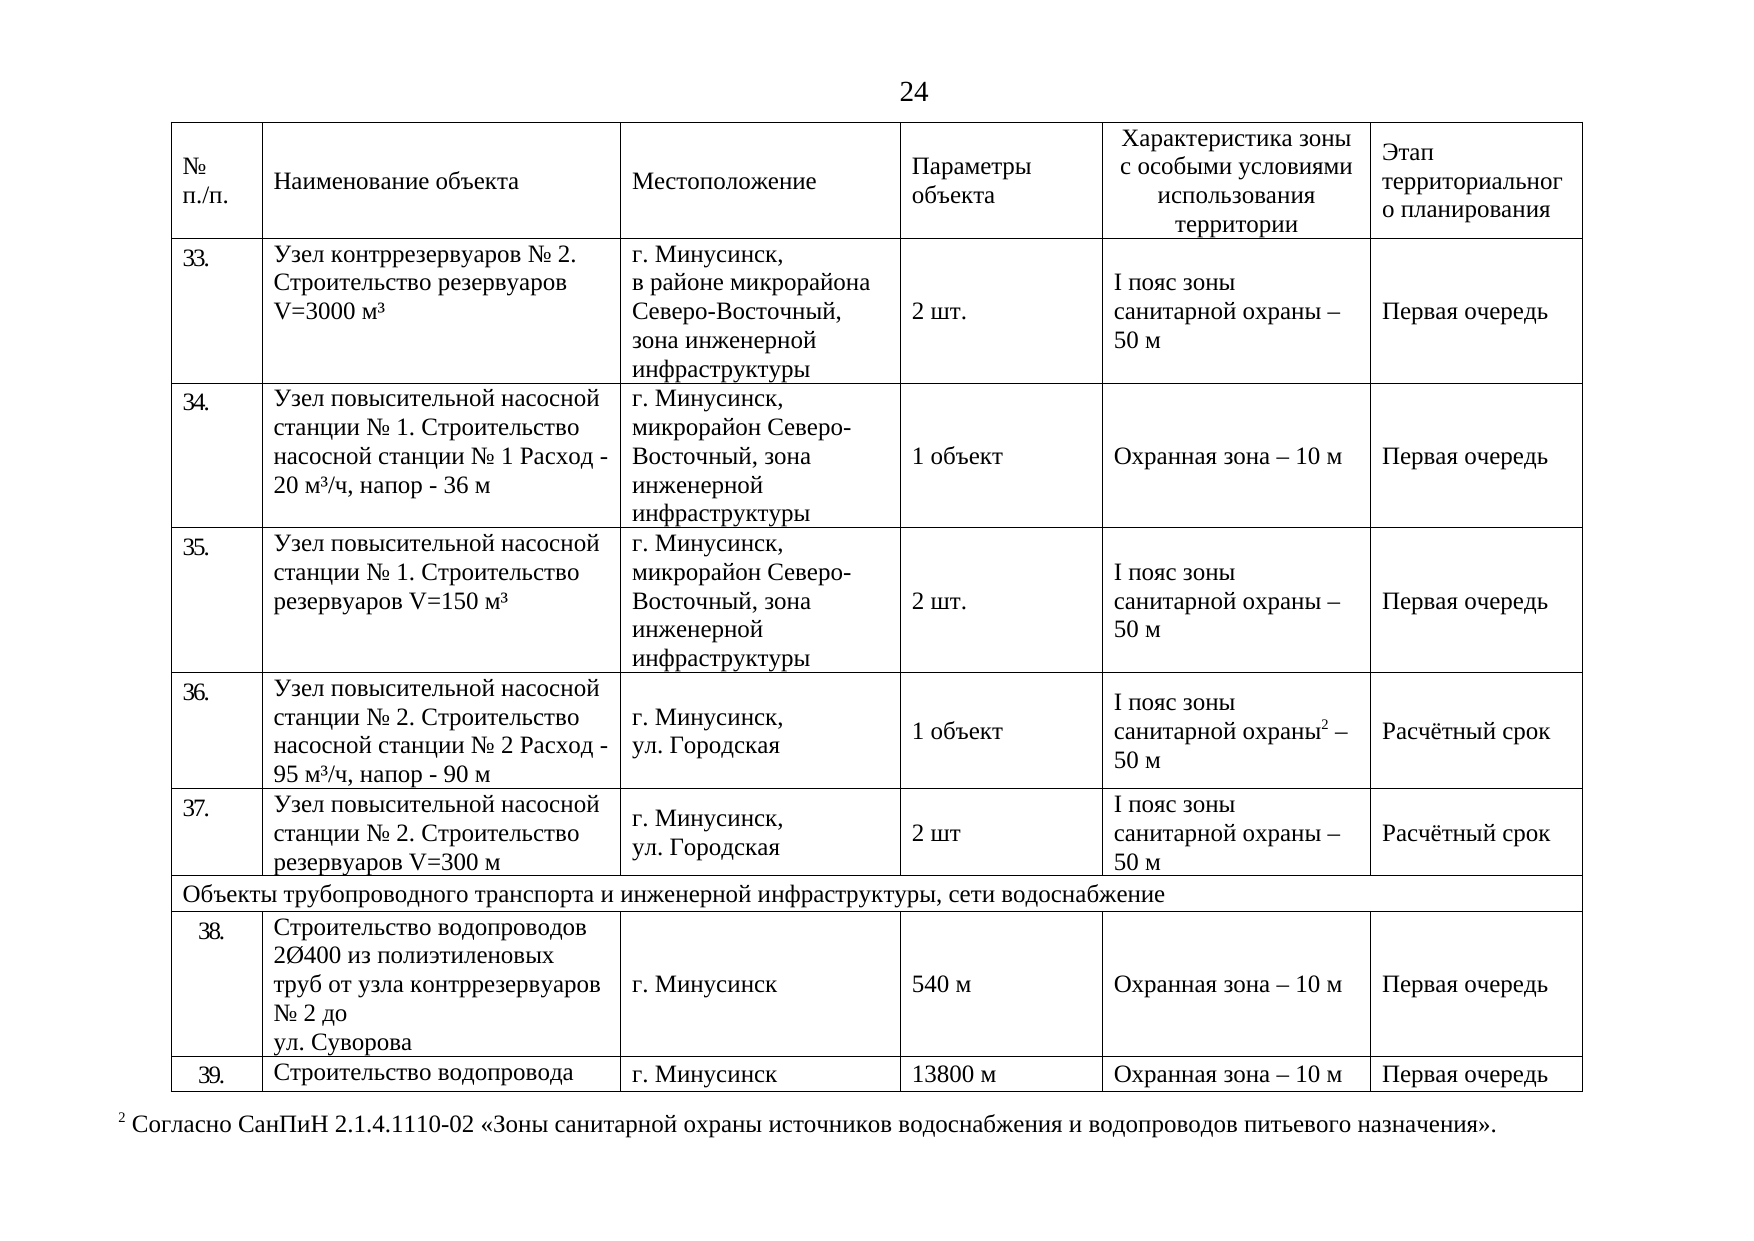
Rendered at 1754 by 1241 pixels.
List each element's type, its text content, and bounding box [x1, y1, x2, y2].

table_cell I пояс зоны санитарной охраны – 50 м [1103, 673, 1370, 788]
table_cell г. Минусинск [621, 912, 900, 1056]
table_cell Первая очередь [1371, 384, 1582, 527]
table_cell [172, 528, 262, 672]
table_cell Первая очередь [1371, 1057, 1582, 1091]
table_cell Расчётный срок [1371, 789, 1582, 875]
table_cell I пояс зоны санитарной охраны – 50 м [1103, 239, 1370, 382]
table_cell г. Минусинск, микрорайон Северо-Восточный, зона инженерной инфраструктуры [621, 528, 900, 672]
table_cell [172, 912, 262, 1056]
table_cell 13800 м [901, 1057, 1102, 1091]
table_cell Охранная зона – 10 м [1103, 912, 1370, 1056]
table_cell Первая очередь [1371, 912, 1582, 1056]
table_header Параметры объекта [901, 123, 1102, 238]
table_cell 540 м [901, 912, 1102, 1056]
table_cell I пояс зоны санитарной охраны – 50 м [1103, 789, 1370, 875]
table_cell Первая очередь [1371, 239, 1582, 382]
table_cell г. Минусинск, ул. Городская [621, 673, 900, 788]
table_header № п./п. [172, 123, 262, 238]
table_cell [172, 384, 262, 527]
table_cell [172, 789, 262, 875]
table_header Этап территориального планирования [1371, 123, 1582, 238]
table_cell Узел контррезервуаров № 2. Строительство резервуаров V=3000 м³ [263, 239, 620, 382]
table_header Наименование объекта [263, 123, 620, 238]
table_cell [172, 1057, 262, 1091]
table_cell 1 объект [901, 384, 1102, 527]
table_header Характеристика зоны с особыми условиями использования территории [1103, 123, 1370, 238]
table_cell Строительство водопроводов 2Ø400 из полиэтиленовых труб от узла контррезервуаров № 2 до ул. Суворова [263, 912, 620, 1056]
table_cell г. Минусинск, в районе микрорайона Северо-Восточный, зона инженерной инфраструктуры [621, 239, 900, 382]
table_cell г. Минусинск [621, 1057, 900, 1091]
table_cell Охранная зона – 10 м [1103, 384, 1370, 527]
table_cell Первая очередь [1371, 528, 1582, 672]
table_cell I пояс зоны санитарной охраны – 50 м [1103, 528, 1370, 672]
table_cell г. Минусинск, микрорайон Северо-Восточный, зона инженерной инфраструктуры [621, 384, 900, 527]
table_cell Узел повысительной насосной станции № 1. Строительство резервуаров V=150 м³ [263, 528, 620, 672]
table_cell 2 шт [901, 789, 1102, 875]
table_cell 2 шт. [901, 528, 1102, 672]
table_cell [172, 673, 262, 788]
table_cell Охранная зона – 10 м [1103, 1057, 1370, 1091]
table_cell [172, 239, 262, 382]
table_cell 1 объект [901, 673, 1102, 788]
table_cell г. Минусинск, ул. Городская [621, 789, 900, 875]
table_cell Объекты трубопроводного транспорта и инженерной инфраструктуры, сети водоснабжение [172, 876, 1582, 911]
table_cell Узел повысительной насосной станции № 1. Строительство насосной станции № 1 Расход - 20 м³/ч, напор - 36 м [263, 384, 620, 527]
table_header Местоположение [621, 123, 900, 238]
table_cell Расчётный срок [1371, 673, 1582, 788]
table_cell Узел повысительной насосной станции № 2. Строительство резервуаров V=300 м [263, 789, 620, 875]
table_cell Узел повысительной насосной станции № 2. Строительство насосной станции № 2 Расход - 95 м³/ч, напор - 90 м [263, 673, 620, 788]
table_cell 2 шт. [901, 239, 1102, 382]
